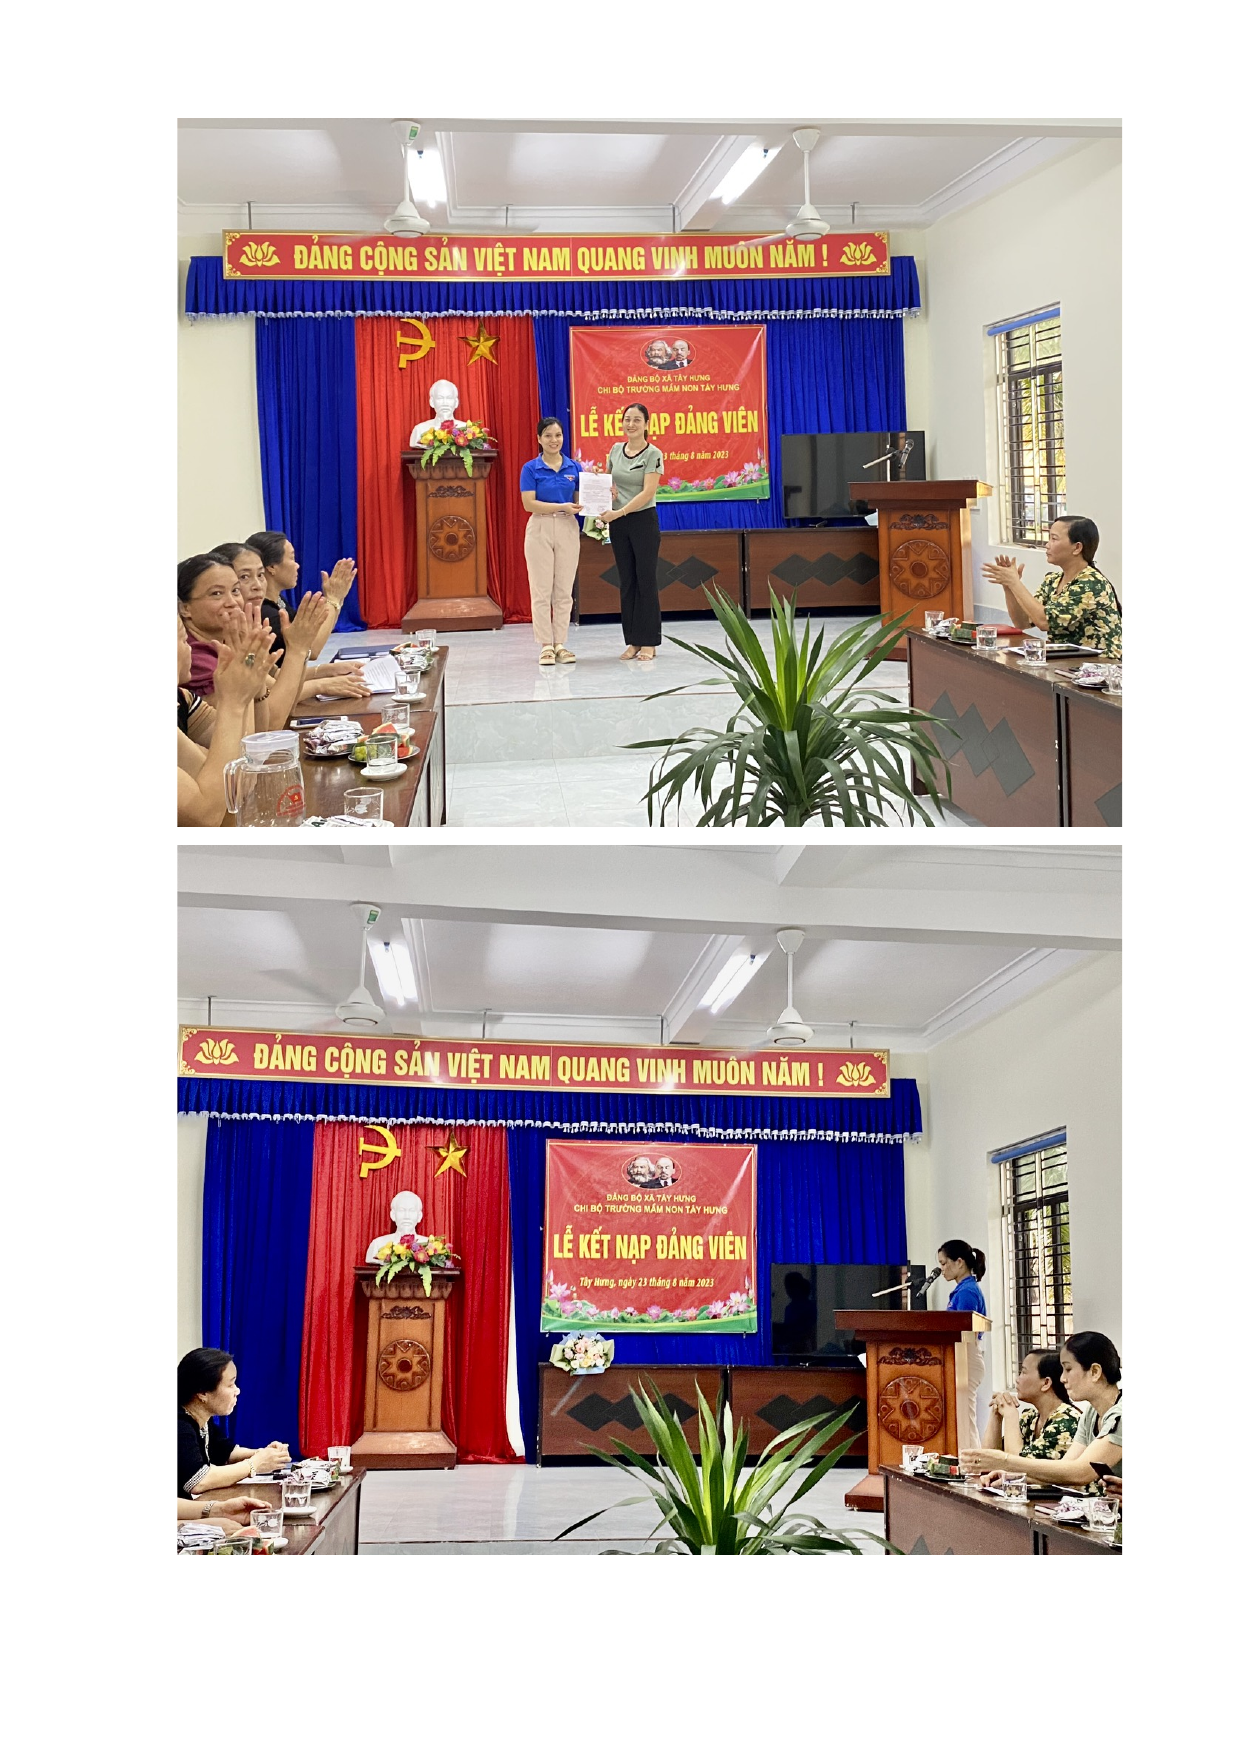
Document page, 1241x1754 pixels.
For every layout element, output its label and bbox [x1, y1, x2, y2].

picture [177, 845, 1123, 1555]
picture [177, 118, 1123, 827]
